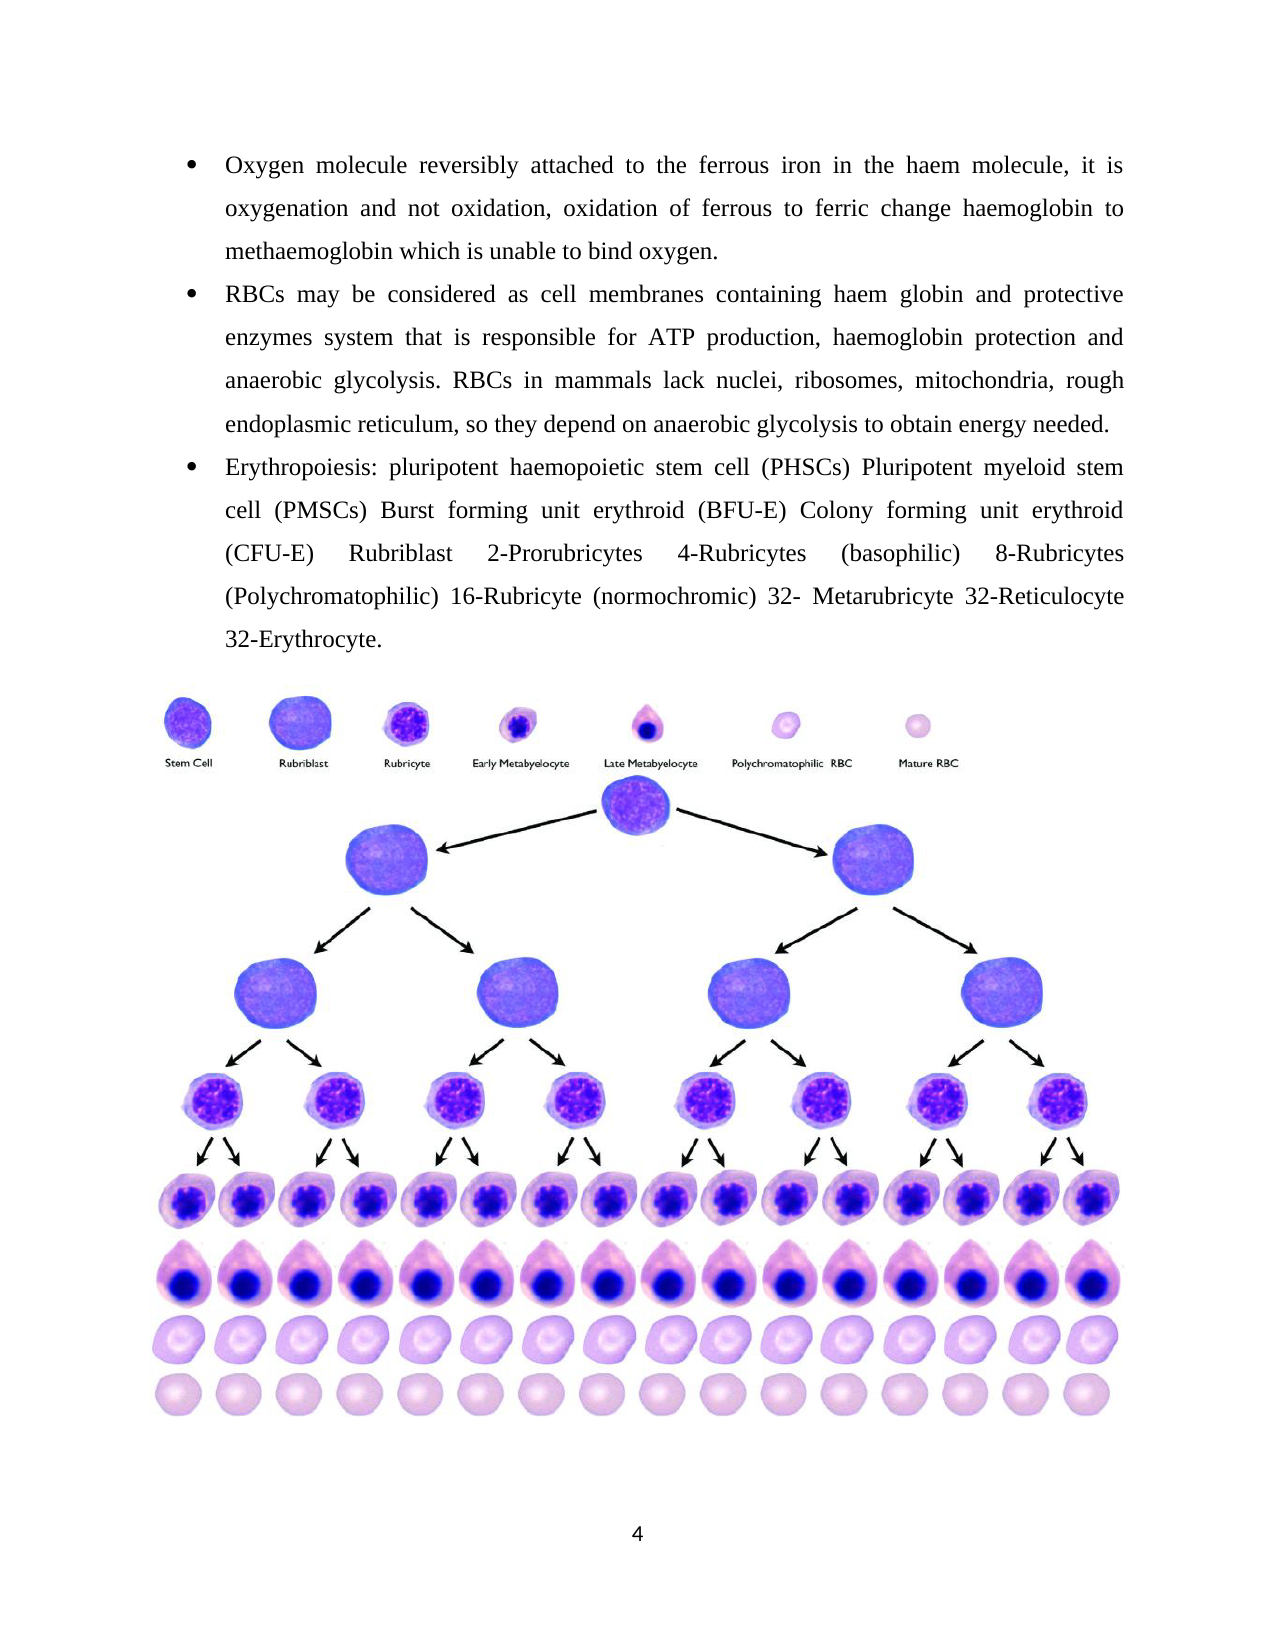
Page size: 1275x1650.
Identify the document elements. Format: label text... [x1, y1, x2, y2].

list Oxygen molecule reversibly attached to the ferrous iron in the haem molecule, it is oxygenation and not oxidation, oxidation of ferrous to ferric change haemoglobin to methaemoglobin which is unable to bind oxygen. [187, 150, 1125, 265]
list RBCs may be considered as cell membranes containing haem globin and protective enzymes system that is responsible for ATP production, haemoglobin protection and anaerobic glycolysis. RBCs in mammals lack nuclei, ribosomes, mitochondria, rough endoplasmic reticulum, so they depend on anaerobic glycolysis to obtain energy needed. [187, 279, 1125, 437]
list Erythropoiesis: pluripotent haemopoietic stem cell (PHSCs) Pluripotent myeloid stem cell (PMSCs) Burst forming unit erythroid (BFU-E) Colony forming unit erythroid (CFU-E) Rubriblast 2-Prorubricytes 4-Rubricytes (basophilic) 8-Rubricytes (Polychromatophilic) 16-Rubricyte (normochromic) 32- Metarubricyte 32-Reticulocyte 32-Erythrocyte. [187, 452, 1125, 653]
